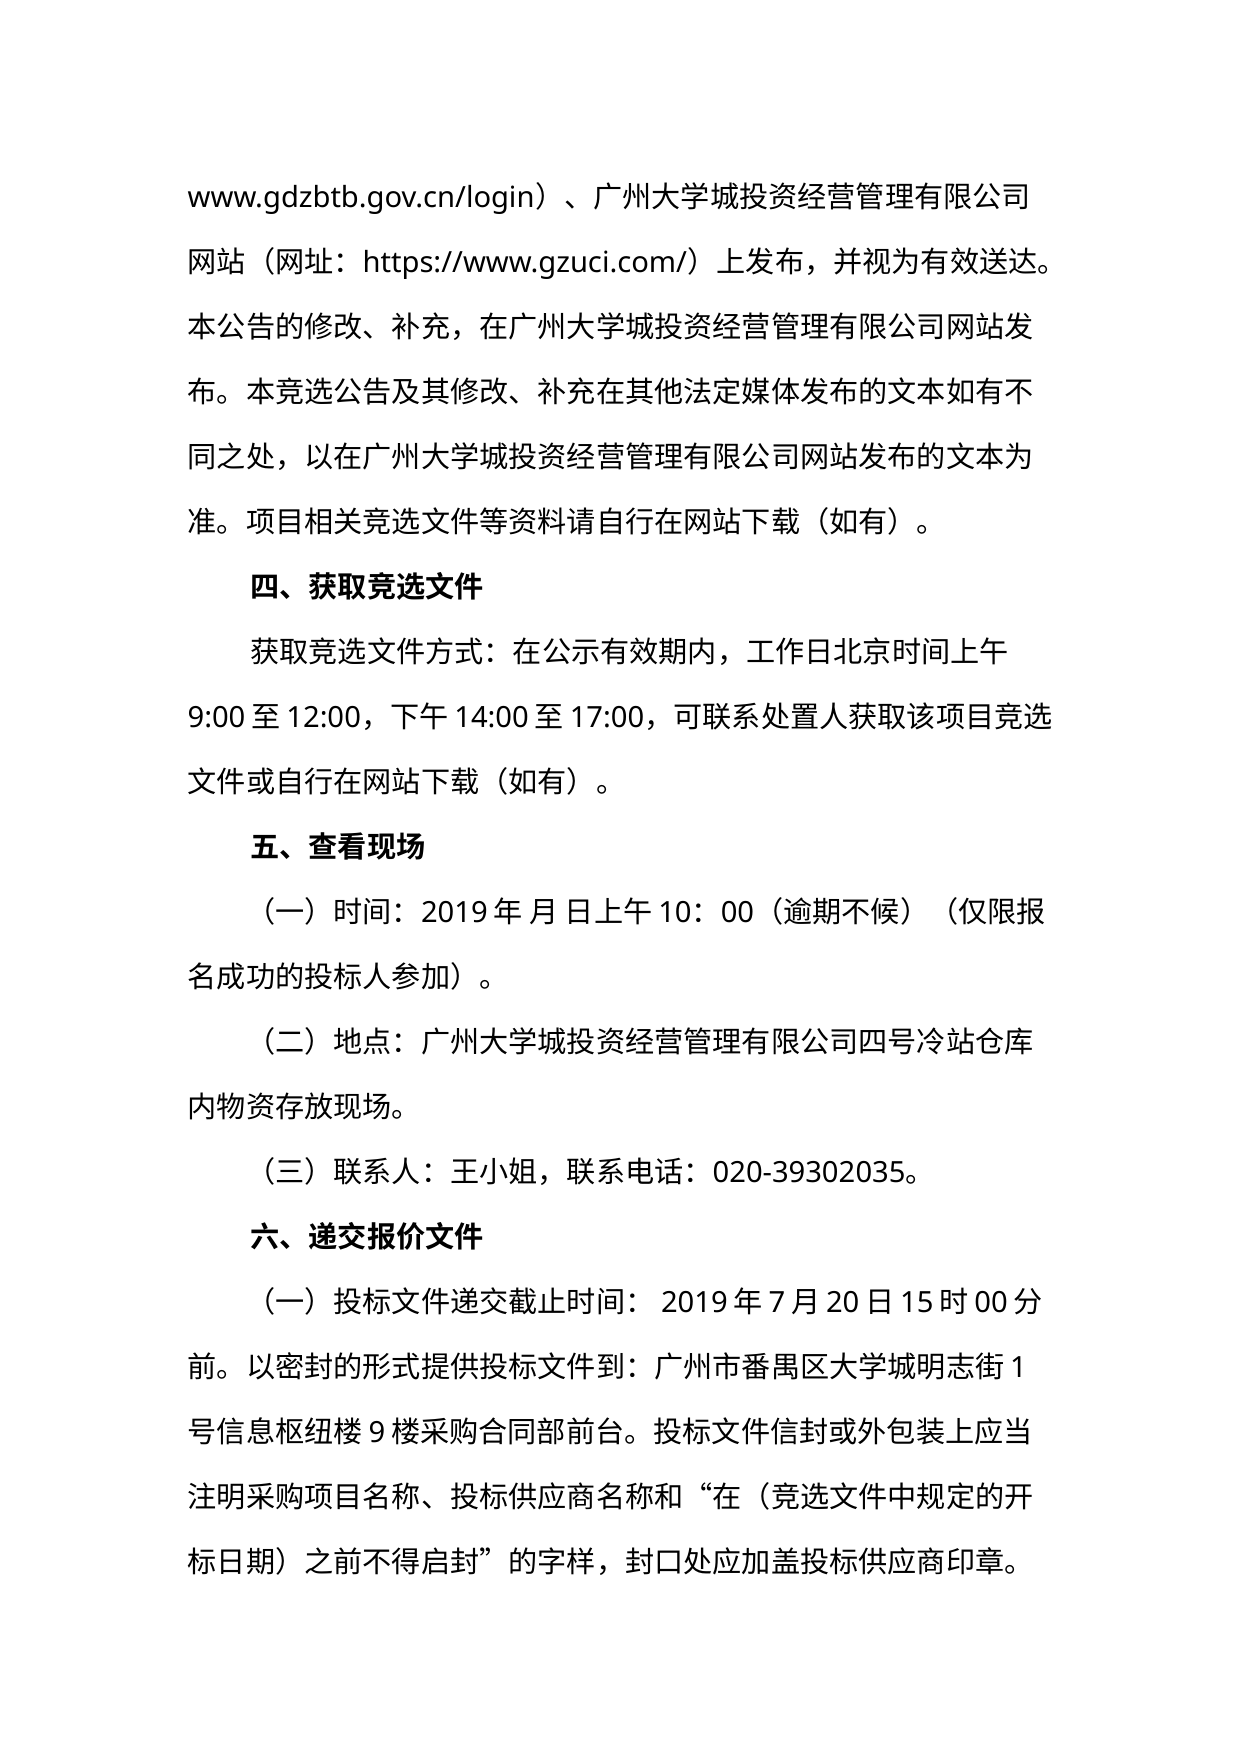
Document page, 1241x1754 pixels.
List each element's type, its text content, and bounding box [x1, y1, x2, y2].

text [187, 1267, 1053, 1592]
text （一）时间：2019年 月 日上午10：00（逾期不候）（仅限报名成功的投标人参加）。 [187, 877, 1053, 1007]
text （三）联系人：王小姐，联系电话：020-39302035。 [187, 1137, 1053, 1202]
text 四、获取竞选文件 [187, 552, 1053, 617]
text 六、递交报价文件 [187, 1202, 1053, 1267]
text （二）地点：广州大学城投资经营管理有限公司四号冷站仓库内物资存放现场。 [187, 1007, 1053, 1137]
text 获取竞选文件方式：在公示有效期内，工作日北京时间上午9:00至12:00，下午14:00至17:00，可联系处置人获取该项目竞选文件或自行在网站下载（如有）。 [187, 617, 1053, 812]
text 五、查看现场 [187, 812, 1053, 877]
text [187, 162, 1053, 552]
